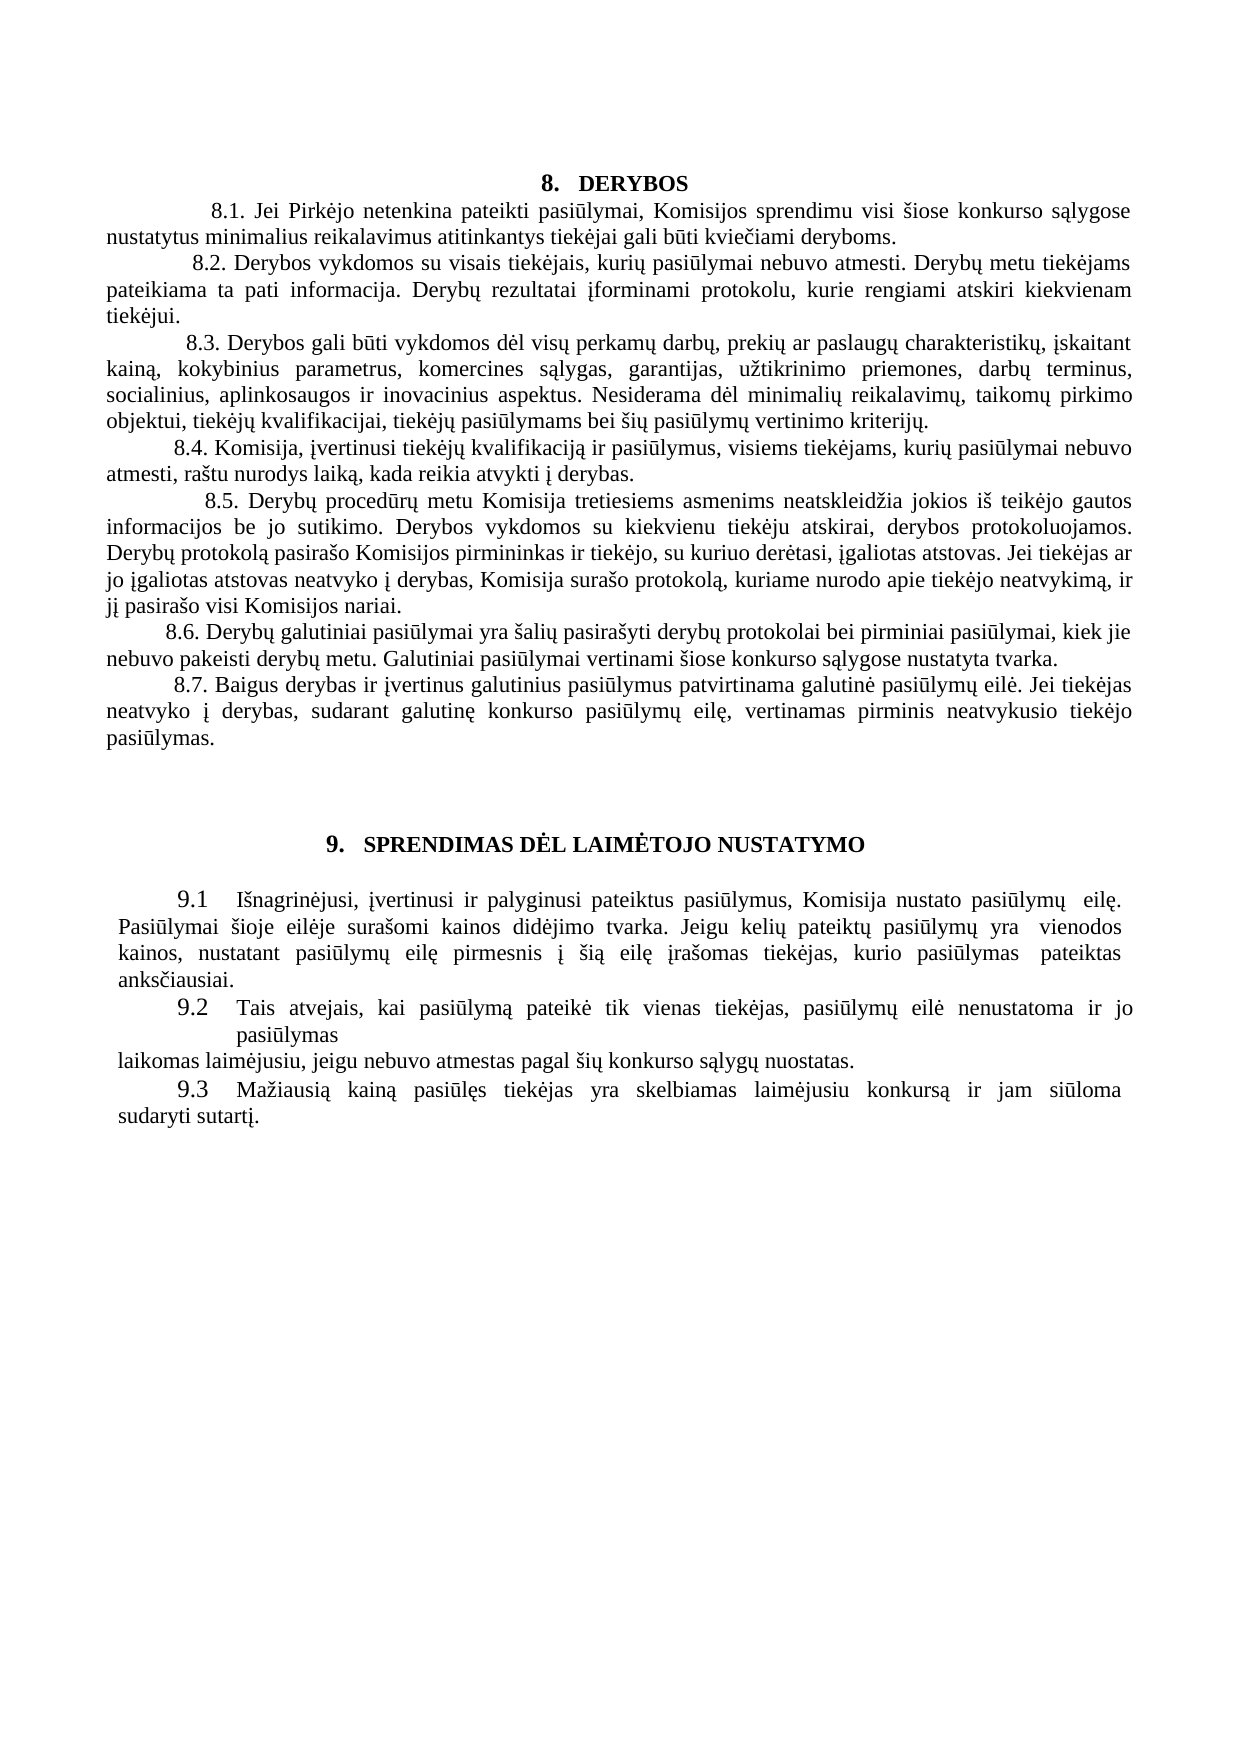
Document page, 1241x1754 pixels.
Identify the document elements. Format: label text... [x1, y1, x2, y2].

list 8.1. Jei Pirkėjo netenkina pateikti pasiūlymai, Komisijos sprendimu visi šiose konkurso sąlygose nustatytus minimalius reikalavimus atitinkantys tiekėjai gali būti kviečiami deryboms. [106, 197, 1134, 249]
list 8.7. Baigus derybas ir įvertinus galutinius pasiūlymus patvirtinama galutinė pasiūlymų eilė. Jei tiekėjas neatvyko į derybas, sudarant galutinę konkurso pasiūlymų eilę, vertinamas pirminis neatvykusio tiekėjo pasiūlymas. [106, 671, 1134, 750]
list Išnagrinėjusi, įvertinusi ir palyginusi pateiktus pasiūlymus, Komisija nustato pasiūlymų eilę. Pasiūlymai šioje eilėje surašomi kainos didėjimo tvarka. Jeigu kelių pateiktų pasiūlymų yra vienodos kainos, nustatant pasiūlymų eilę pirmesnis į šią eilę įrašomas tiekėjas, kurio pasiūlymas pateiktas anksčiausiai. [118, 884, 1122, 992]
list 8.4. Komisija, įvertinusi tiekėjų kvalifikaciją ir pasiūlymus, visiems tiekėjams, kurių pasiūlymai nebuvo atmesti, raštu nurodys laiką, kada reikia atvykti į derybas. [106, 434, 1134, 487]
list 8.6. Derybų galutiniai pasiūlymai yra šalių pasirašyti derybų protokolai bei pirminiai pasiūlymai, kiek jie nebuvo pakeisti derybų metu. Galutiniai pasiūlymai vertinami šiose konkurso sąlygose nustatyta tvarka. [106, 618, 1134, 671]
list 8.3. Derybos gali būti vykdomos dėl visų perkamų darbų, prekių ar paslaugų charakteristikų, įskaitant kainą, kokybinius parametrus, komercines sąlygas, garantijas, užtikrinimo priemones, darbų terminus, socialinius, aplinkosaugos ir inovacinius aspektus. Nesiderama dėl minimalių reikalavimų, taikomų pirkimo objektui, tiekėjų kvalifikacijai, tiekėjų pasiūlymams bei šių pasiūlymų vertinimo kriterijų. [106, 328, 1134, 434]
list Mažiausią kainą pasiūlęs tiekėjas yra skelbiamas laimėjusiu konkursą ir jam siūloma sudaryti sutartį. [118, 1074, 1122, 1129]
list 8.5. Derybų procedūrų metu Komisija tretiesiems asmenims neatskleidžia jokios iš teikėjo gautos informacijos be jo sutikimo. Derybos vykdomos su kiekvienu tiekėju atskirai, derybos protokoluojamos. Derybų protokolą pasirašo Komisijos pirmininkas ir tiekėjo, su kuriuo derėtasi, įgaliotas atstovas. Jei tiekėjas ar jo įgaliotas atstovas neatvyko į derybas, Komisija surašo protokolą, kuriame nurodo apie tiekėjo neatvykimą, ir jį pasirašo visi Komisijos nariai. [106, 487, 1134, 618]
subtitle SPRENDIMAS DĖL LAIMĖTOJO NUSTATYMO [326, 829, 1134, 858]
text laikomas laimėjusiu, jeigu nebuvo atmestas pagal šių konkurso sąlygų nuostatas. [106, 1047, 1134, 1074]
text 8.2. Derybos vykdomos su visais tiekėjais, kurių pasiūlymai nebuvo atmesti. Derybų metu tiekėjams pateikiama ta pati informacija. Derybų rezultatai įforminami protokolu, kurie rengiami atskiri kiekvienam tiekėjui. [106, 249, 1134, 328]
subtitle DERYBOS [541, 168, 1134, 197]
list Tais atvejais, kai pasiūlymą pateikė tik vienas tiekėjas, pasiūlymų eilė nenustatoma ir jo pasiūlymas [177, 992, 1134, 1047]
